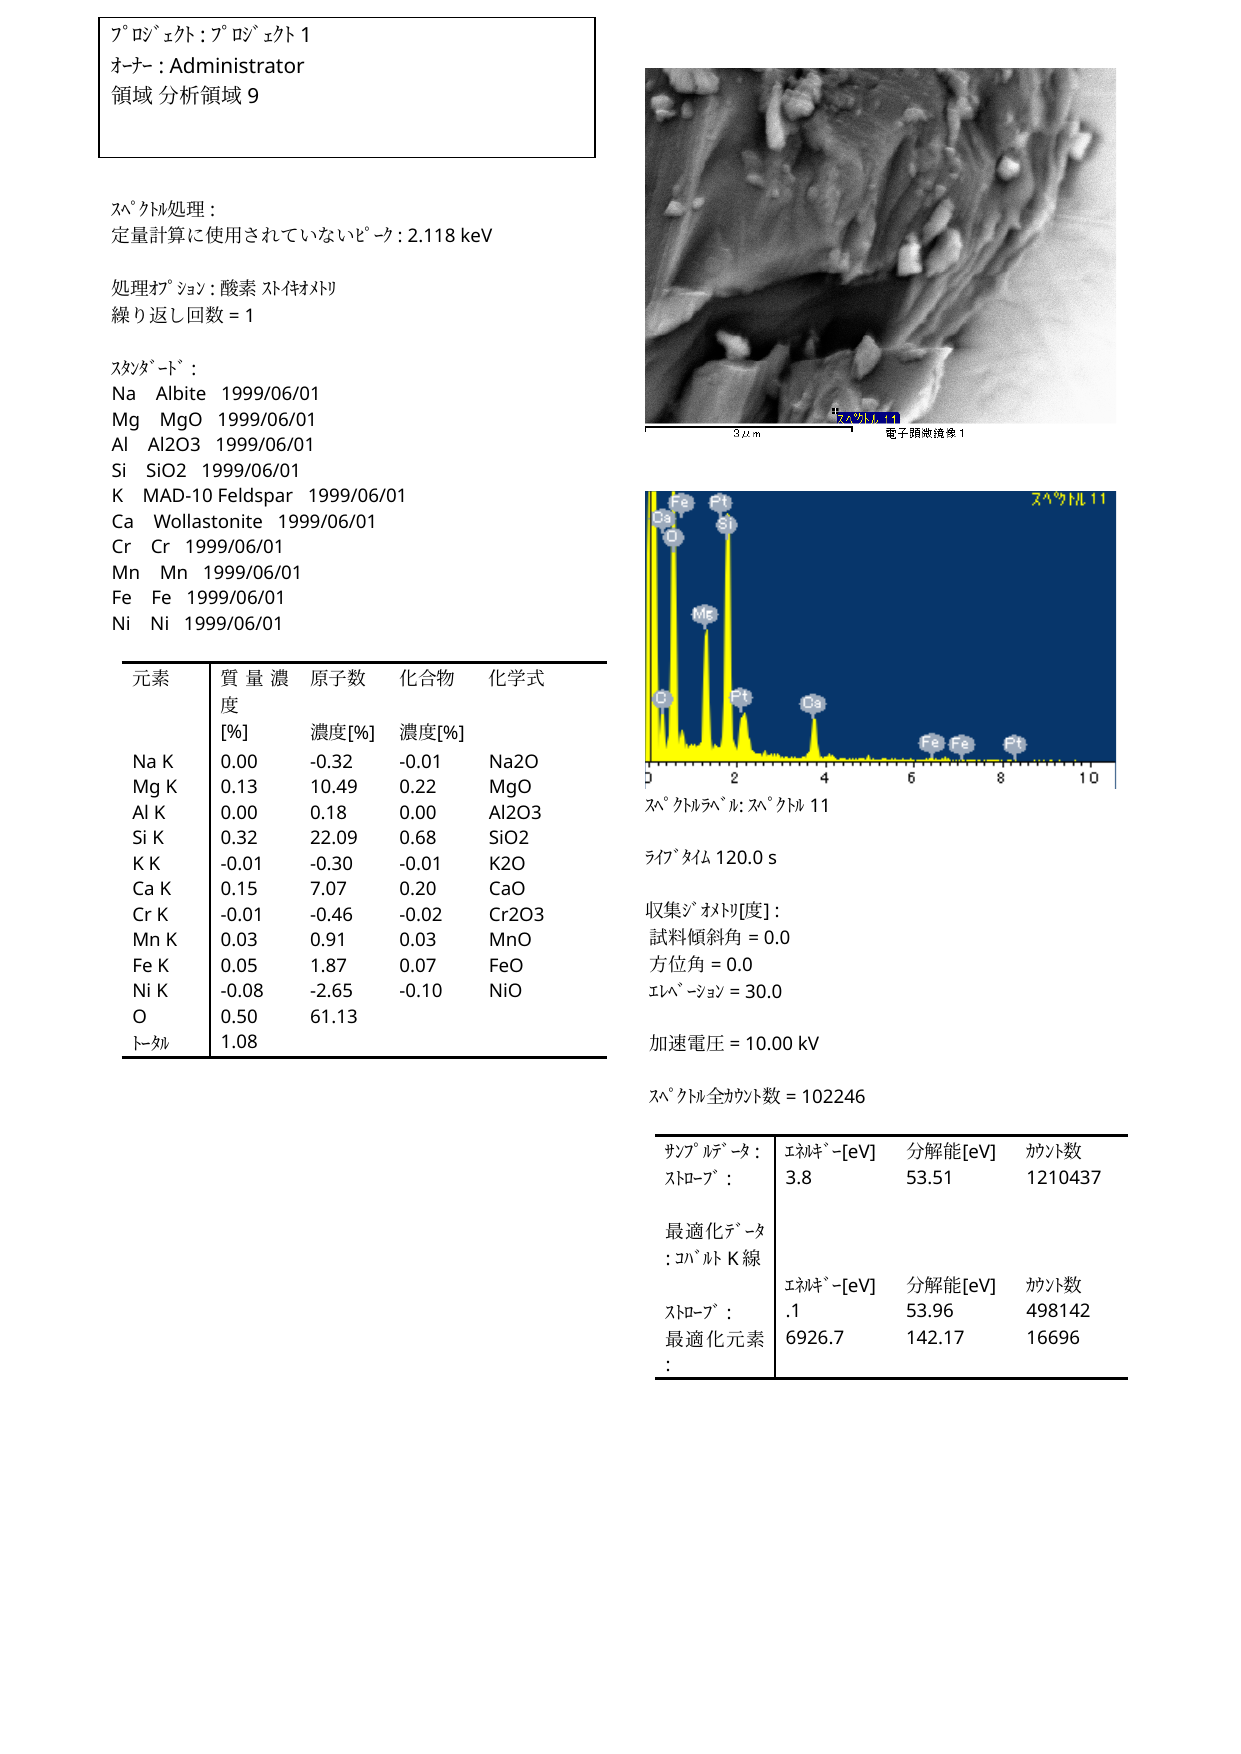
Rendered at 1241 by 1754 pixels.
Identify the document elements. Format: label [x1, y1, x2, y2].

picture [645, 35, 1117, 474]
picture [645, 491, 1117, 789]
